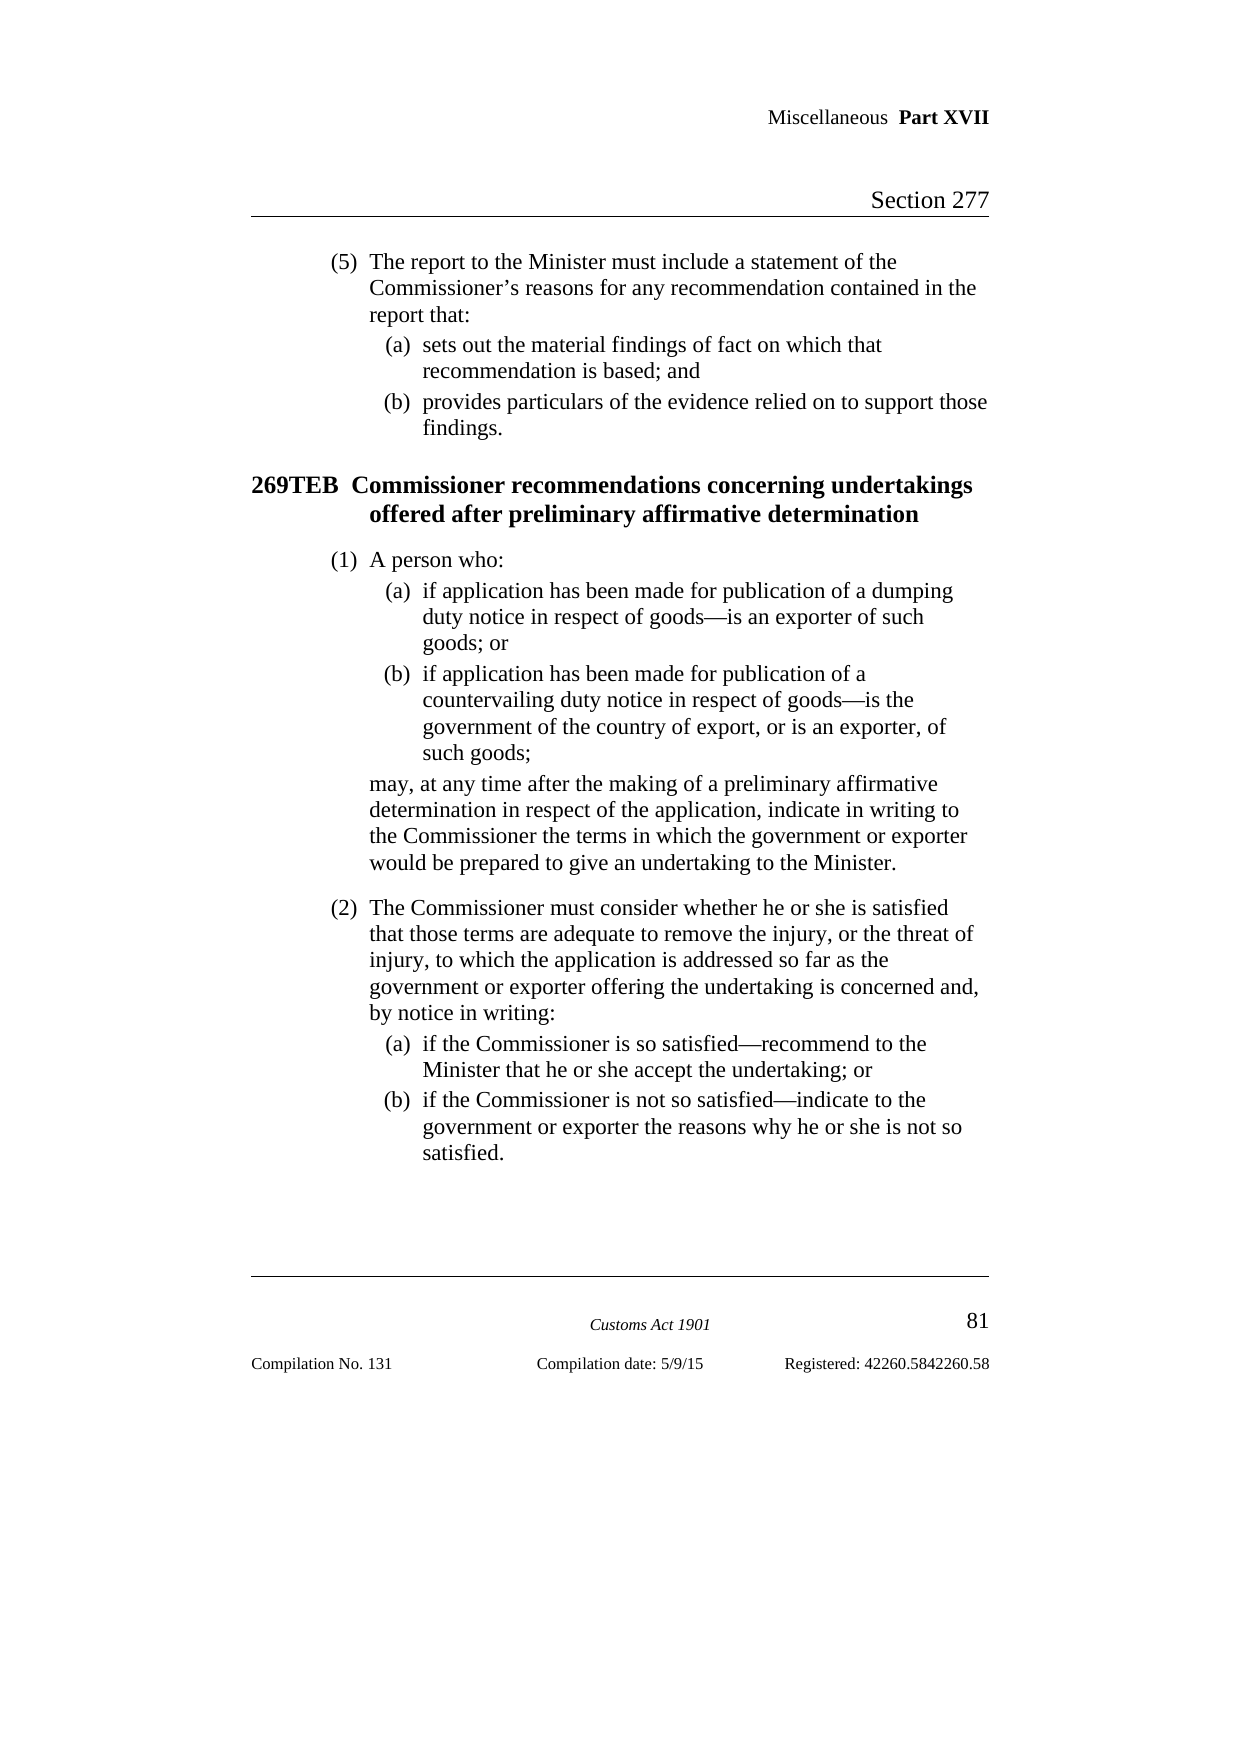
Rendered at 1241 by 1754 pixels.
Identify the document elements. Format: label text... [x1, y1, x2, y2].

text (a) if the Commissioner is so satisfied—recommend to the Minister that he or she accept the undertaking; or [251, 1030, 989, 1082]
text 269TEB Commissioner recommendations concerning undertakings offered after preliminary affirmative determination [251, 470, 989, 527]
text (b) if application has been made for publication of a countervailing duty notice in respect of goods—is the government of the country of export, or is an exporter, of such goods; [251, 660, 989, 765]
text may, at any time after the making of a preliminary affirmative determination in respect of the application, indicate in writing to the Commissioner the terms in which the government or exporter would be prepared to give an undertaking to the Minister. [369, 769, 989, 875]
text (2) The Commissioner must consider whether he or she is satisfied that those terms are adequate to remove the injury, or the threat of injury, to which the application is addressed so far as the government or exporter offering the undertaking is concerned and, by notice in writing: [251, 894, 989, 1026]
text (b) provides particulars of the evidence relied on to support those findings. [251, 388, 989, 441]
text (5) The report to the Minister must include a statement of the Commissioner’s reasons for any recommendation contained in the report that: [251, 248, 989, 327]
text (a) sets out the material findings of fact on which that recommendation is based; and [251, 331, 989, 384]
text (1) A person who: [251, 546, 989, 573]
text (a) if application has been made for publication of a dumping duty notice in respect of goods—is an exporter of such goods; or [251, 577, 989, 656]
text (b) if the Commissioner is not so satisfied—indicate to the government or exporter the reasons why he or she is not so satisfied. [251, 1087, 989, 1166]
